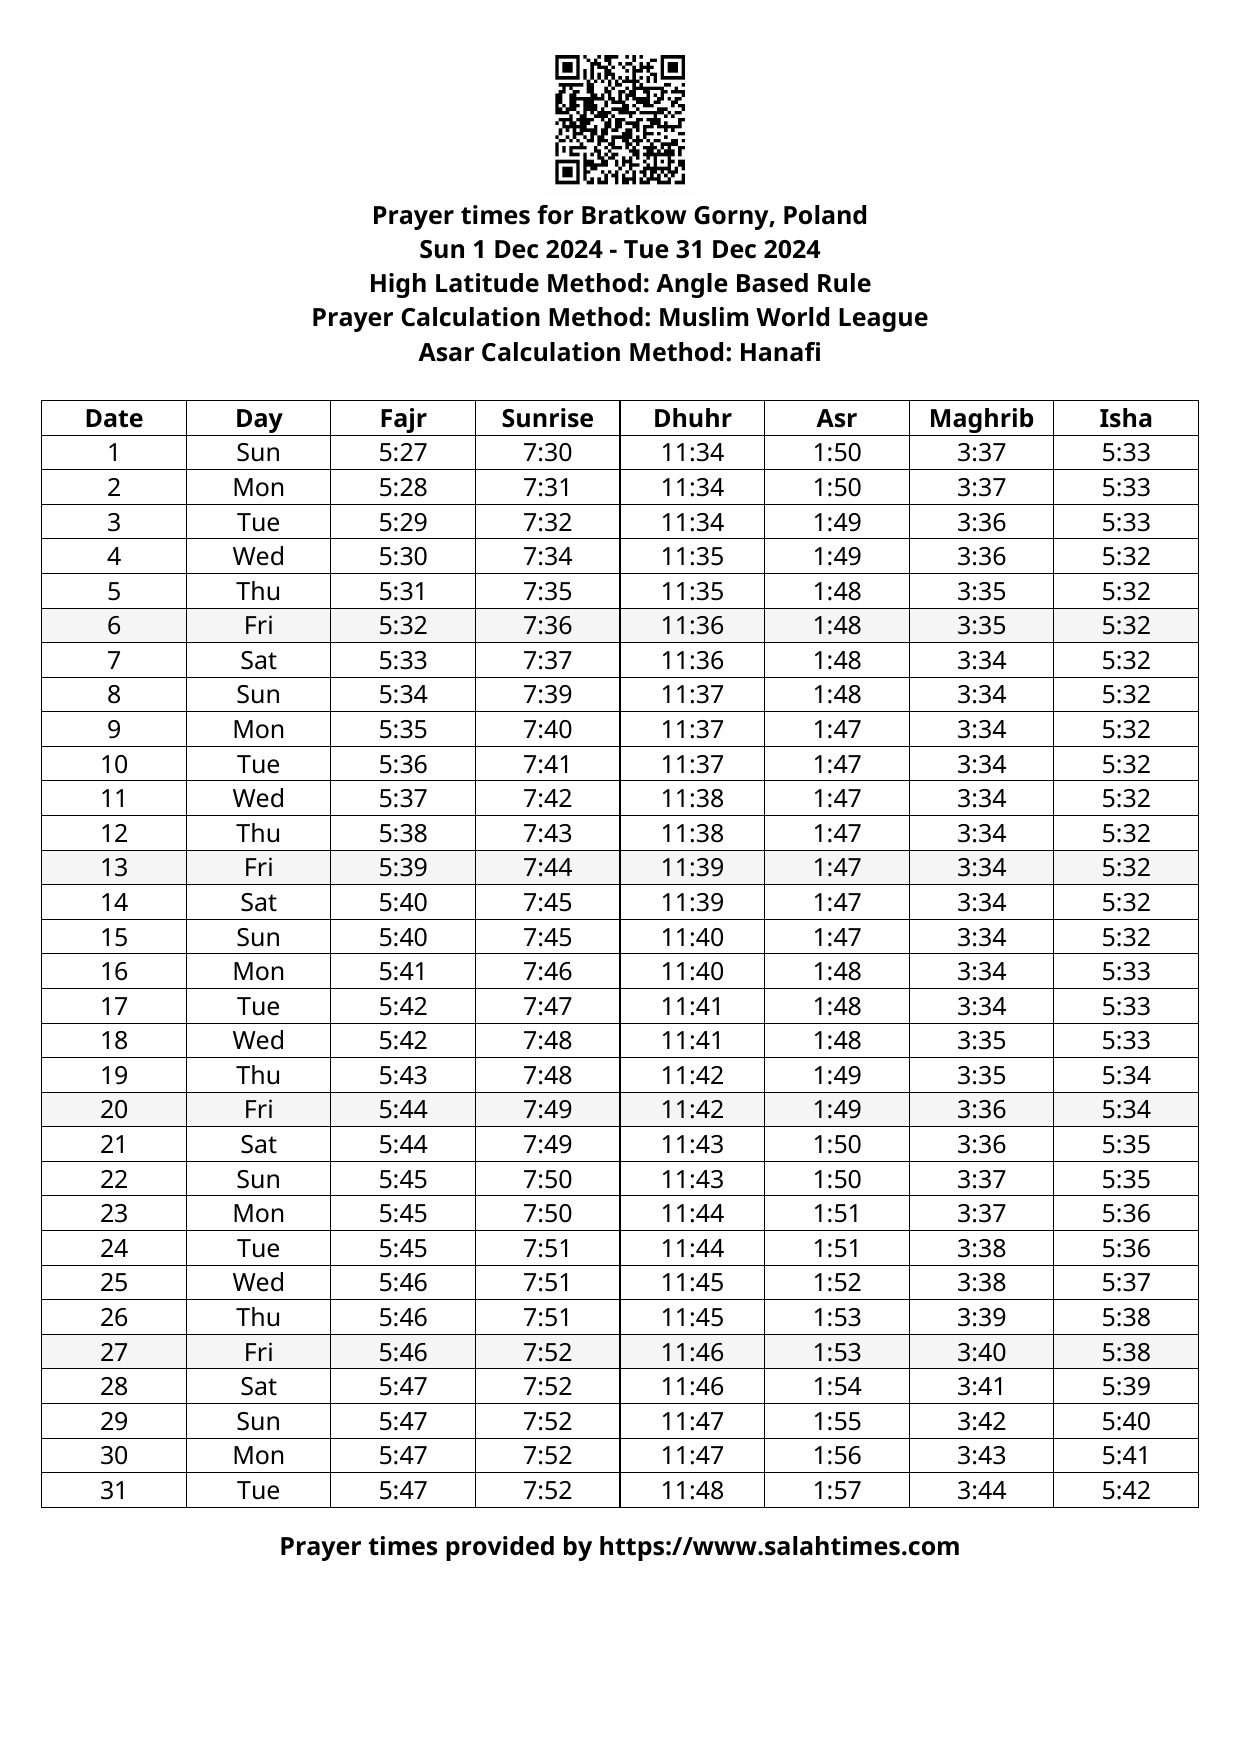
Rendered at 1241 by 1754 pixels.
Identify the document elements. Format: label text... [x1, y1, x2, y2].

table_cell 5:47 [331, 1404, 475, 1437]
table_cell 1:48 [765, 678, 909, 711]
table_cell 3:35 [910, 609, 1053, 642]
text Prayer Calculation Method: Muslim World League [42, 300, 1198, 334]
table_cell 5:33 [1054, 989, 1198, 1022]
table_cell 11:39 [621, 885, 764, 919]
table_cell 5:27 [331, 436, 475, 469]
table_cell 18 [42, 1024, 186, 1057]
table_cell 1:47 [765, 712, 909, 746]
table_cell 12 [42, 816, 186, 849]
table_cell 5:32 [1054, 781, 1198, 815]
table_cell Sun [187, 1404, 330, 1437]
table_cell Mon [187, 1196, 330, 1230]
table_cell 7:34 [476, 539, 619, 573]
table_cell 8 [42, 678, 186, 711]
table_cell 11:45 [621, 1266, 764, 1299]
table_cell 5:32 [1054, 539, 1198, 573]
table_cell 29 [42, 1404, 186, 1437]
table_cell 11:47 [621, 1439, 764, 1472]
table_cell 5 [42, 574, 186, 607]
table_cell Sun [187, 678, 330, 711]
table_cell 3:34 [910, 816, 1053, 849]
table_cell 3:36 [910, 1127, 1053, 1161]
table_cell 1:51 [765, 1231, 909, 1264]
table_cell 1:48 [765, 574, 909, 607]
table_cell 30 [42, 1439, 186, 1472]
table_cell 6 [42, 609, 186, 642]
table_cell Wed [187, 539, 330, 573]
table_cell Tue [187, 505, 330, 538]
table_cell 5:42 [331, 1024, 475, 1057]
table_cell 3:41 [910, 1369, 1053, 1403]
table_cell 5:41 [331, 954, 475, 988]
table_cell 5:36 [1054, 1231, 1198, 1264]
table_cell 11:42 [621, 1058, 764, 1092]
table_cell 3:43 [910, 1439, 1053, 1472]
table_cell 5:46 [331, 1300, 475, 1334]
table_cell 5:45 [331, 1196, 475, 1230]
table_cell 5:34 [1054, 1058, 1198, 1092]
table_cell 5:37 [1054, 1266, 1198, 1299]
table_cell Sat [187, 885, 330, 919]
table_cell 3:37 [910, 436, 1053, 469]
table_cell 11:34 [621, 436, 764, 469]
table_cell 15 [42, 920, 186, 953]
table_cell 1:49 [765, 539, 909, 573]
table_cell 1:47 [765, 851, 909, 884]
table_cell 5:46 [331, 1266, 475, 1299]
table_cell Wed [187, 1266, 330, 1299]
table_cell Fri [187, 1093, 330, 1126]
table_cell 1:50 [765, 470, 909, 504]
table_cell 3:34 [910, 885, 1053, 919]
table_cell 5:34 [331, 678, 475, 711]
table_cell 7:47 [476, 989, 619, 1022]
table_cell 5:32 [1054, 747, 1198, 780]
table_header Maghrib [910, 401, 1053, 434]
table_cell 31 [42, 1473, 186, 1507]
table_cell 1:48 [765, 954, 909, 988]
table_header Fajr [331, 401, 475, 434]
table_cell 11:36 [621, 643, 764, 677]
table_cell 11:43 [621, 1127, 764, 1161]
table_cell 7:35 [476, 574, 619, 607]
table_cell 5:33 [331, 643, 475, 677]
table_cell Sat [187, 1369, 330, 1403]
table_cell 25 [42, 1266, 186, 1299]
table_cell 5:42 [1054, 1473, 1198, 1507]
table_cell 1:49 [765, 1058, 909, 1092]
table_cell 1:53 [765, 1335, 909, 1368]
table_cell Thu [187, 574, 330, 607]
table_cell 11:41 [621, 1024, 764, 1057]
table_cell 11 [42, 781, 186, 815]
table_cell 3:36 [910, 539, 1053, 573]
table_cell 3:35 [910, 1058, 1053, 1092]
table_cell 7:48 [476, 1058, 619, 1092]
table_cell 5:32 [1054, 816, 1198, 849]
table_cell 1:48 [765, 989, 909, 1022]
table_cell 5:32 [1054, 920, 1198, 953]
table_header Date [42, 401, 186, 434]
table_cell 1:52 [765, 1266, 909, 1299]
table_cell 1:48 [765, 609, 909, 642]
table_cell 5:28 [331, 470, 475, 504]
table_header Dhuhr [621, 401, 764, 434]
text Asar Calculation Method: Hanafi [42, 334, 1198, 368]
table_cell 5:47 [331, 1369, 475, 1403]
table_cell 3:37 [910, 1162, 1053, 1195]
table_cell 5:47 [331, 1439, 475, 1472]
table_cell 3:34 [910, 643, 1053, 677]
table_cell 1:53 [765, 1300, 909, 1334]
table_cell 5:32 [1054, 885, 1198, 919]
table_cell 3:40 [910, 1335, 1053, 1368]
table_cell 5:29 [331, 505, 475, 538]
table_cell 1:50 [765, 436, 909, 469]
table_cell 5:35 [1054, 1127, 1198, 1161]
table_cell Sat [187, 643, 330, 677]
table_cell 14 [42, 885, 186, 919]
table_cell 3:35 [910, 1024, 1053, 1057]
table_cell Sat [187, 1127, 330, 1161]
table_cell Fri [187, 1335, 330, 1368]
table_cell 5:37 [331, 781, 475, 815]
table_cell 26 [42, 1300, 186, 1334]
table_cell 11:34 [621, 470, 764, 504]
table_cell Tue [187, 1473, 330, 1507]
table_cell 11:37 [621, 678, 764, 711]
table_cell 11:39 [621, 851, 764, 884]
text High Latitude Method: Angle Based Rule [42, 266, 1198, 300]
table_cell 5:38 [1054, 1300, 1198, 1334]
table_cell 11:35 [621, 539, 764, 573]
table_cell 3:34 [910, 781, 1053, 815]
table_cell 5:33 [1054, 505, 1198, 538]
table_cell 5:30 [331, 539, 475, 573]
table_cell Fri [187, 851, 330, 884]
table_cell 3:34 [910, 712, 1053, 746]
table_cell Sun [187, 920, 330, 953]
table_cell 7:41 [476, 747, 619, 780]
table_cell 3:35 [910, 574, 1053, 607]
table_cell 11:41 [621, 989, 764, 1022]
table_cell Mon [187, 712, 330, 746]
table_cell 7:49 [476, 1127, 619, 1161]
table_cell 1:48 [765, 643, 909, 677]
table_cell 5:32 [1054, 678, 1198, 711]
table_cell 3:37 [910, 470, 1053, 504]
table_cell 7:52 [476, 1439, 619, 1472]
table_cell 13 [42, 851, 186, 884]
table_cell 7:42 [476, 781, 619, 815]
table_cell 11:37 [621, 712, 764, 746]
table_cell 1:55 [765, 1404, 909, 1437]
table_cell 20 [42, 1093, 186, 1126]
table_cell 5:35 [1054, 1162, 1198, 1195]
table_cell 3:42 [910, 1404, 1053, 1437]
table_cell 7:39 [476, 678, 619, 711]
table_cell 9 [42, 712, 186, 746]
table_cell 5:33 [1054, 436, 1198, 469]
table_cell 3:36 [910, 505, 1053, 538]
table_cell 11:46 [621, 1335, 764, 1368]
table_cell 5:32 [1054, 712, 1198, 746]
table_cell 5:44 [331, 1127, 475, 1161]
table_cell 7:49 [476, 1093, 619, 1126]
table_cell 1:48 [765, 1024, 909, 1057]
table_cell 3:37 [910, 1196, 1053, 1230]
table_cell 24 [42, 1231, 186, 1264]
table_header Isha [1054, 401, 1198, 434]
table_cell Sun [187, 1162, 330, 1195]
table_cell Mon [187, 1439, 330, 1472]
table_cell 7:40 [476, 712, 619, 746]
table_cell 1:47 [765, 747, 909, 780]
table_cell 7:51 [476, 1266, 619, 1299]
table_cell 3:34 [910, 954, 1053, 988]
table_cell 5:46 [331, 1335, 475, 1368]
picture [542, 41, 699, 198]
table_cell Wed [187, 1024, 330, 1057]
table_cell 7:31 [476, 470, 619, 504]
table_cell 5:32 [1054, 643, 1198, 677]
table_cell 16 [42, 954, 186, 988]
table_header Day [187, 401, 330, 434]
text Prayer times for Bratkow Gorny, Poland [42, 198, 1198, 232]
table_cell 3:38 [910, 1266, 1053, 1299]
table_cell 1:47 [765, 816, 909, 849]
table_cell 11:40 [621, 920, 764, 953]
table_cell 1:47 [765, 920, 909, 953]
table_cell 27 [42, 1335, 186, 1368]
table_cell 11:34 [621, 505, 764, 538]
table_cell 2 [42, 470, 186, 504]
table_cell 3 [42, 505, 186, 538]
table_cell 5:44 [331, 1093, 475, 1126]
table_cell 7:45 [476, 920, 619, 953]
table_cell 17 [42, 989, 186, 1022]
table_cell 5:39 [1054, 1369, 1198, 1403]
table_cell 7:44 [476, 851, 619, 884]
table_cell 7:51 [476, 1231, 619, 1264]
table_cell 7:30 [476, 436, 619, 469]
table_cell 5:45 [331, 1231, 475, 1264]
table_cell 1:56 [765, 1439, 909, 1472]
table_cell 5:36 [1054, 1196, 1198, 1230]
table_cell 3:38 [910, 1231, 1053, 1264]
table_cell 11:36 [621, 609, 764, 642]
table_cell 11:42 [621, 1093, 764, 1126]
table_cell 11:37 [621, 747, 764, 780]
table_cell 7:48 [476, 1024, 619, 1057]
table_cell 10 [42, 747, 186, 780]
table_cell 5:33 [1054, 954, 1198, 988]
table_cell 19 [42, 1058, 186, 1092]
table_cell 11:43 [621, 1162, 764, 1195]
table_cell 3:34 [910, 851, 1053, 884]
table_cell 3:34 [910, 678, 1053, 711]
table_cell 5:40 [331, 920, 475, 953]
table_cell Thu [187, 1300, 330, 1334]
table_cell Thu [187, 1058, 330, 1092]
table_cell 7:52 [476, 1404, 619, 1437]
table_cell 1:50 [765, 1127, 909, 1161]
table_cell 5:32 [331, 609, 475, 642]
table_cell 1:57 [765, 1473, 909, 1507]
table_cell 5:45 [331, 1162, 475, 1195]
table_cell Mon [187, 470, 330, 504]
table_cell Fri [187, 609, 330, 642]
table_cell 1:49 [765, 1093, 909, 1126]
table_cell Tue [187, 1231, 330, 1264]
table_cell 11:40 [621, 954, 764, 988]
table_cell 11:44 [621, 1231, 764, 1264]
table_cell 11:44 [621, 1196, 764, 1230]
table_cell 11:45 [621, 1300, 764, 1334]
table_cell 5:43 [331, 1058, 475, 1092]
table_cell 7:52 [476, 1335, 619, 1368]
table_cell Mon [187, 954, 330, 988]
table_cell 5:42 [331, 989, 475, 1022]
table_cell 7:46 [476, 954, 619, 988]
table_cell Tue [187, 747, 330, 780]
table_cell 7:36 [476, 609, 619, 642]
table_cell 11:38 [621, 816, 764, 849]
table_cell 5:33 [1054, 1024, 1198, 1057]
table_cell 3:34 [910, 920, 1053, 953]
text Prayer times provided by https://www.salahtimes.com [42, 1528, 1198, 1563]
table_cell 7 [42, 643, 186, 677]
table_cell 7:45 [476, 885, 619, 919]
table_cell 1:54 [765, 1369, 909, 1403]
table_cell 5:39 [331, 851, 475, 884]
table_cell 21 [42, 1127, 186, 1161]
table_cell 1:47 [765, 885, 909, 919]
table_cell 5:38 [331, 816, 475, 849]
table_cell 7:51 [476, 1300, 619, 1334]
table_cell 1:47 [765, 781, 909, 815]
text Sun 1 Dec 2024 - Tue 31 Dec 2024 [42, 232, 1198, 266]
table_cell 7:32 [476, 505, 619, 538]
table_cell 1:51 [765, 1196, 909, 1230]
table_cell 7:43 [476, 816, 619, 849]
table_header Sunrise [476, 401, 619, 434]
table_cell 5:40 [331, 885, 475, 919]
table_cell 1:49 [765, 505, 909, 538]
table_cell 4 [42, 539, 186, 573]
table_cell 5:41 [1054, 1439, 1198, 1472]
table_cell Sun [187, 436, 330, 469]
table_cell 7:50 [476, 1162, 619, 1195]
table_cell 1:50 [765, 1162, 909, 1195]
table_cell 5:32 [1054, 574, 1198, 607]
table_cell 3:44 [910, 1473, 1053, 1507]
table_cell 5:47 [331, 1473, 475, 1507]
table_cell 11:35 [621, 574, 764, 607]
table_cell 11:47 [621, 1404, 764, 1437]
table_cell 3:39 [910, 1300, 1053, 1334]
table_cell 7:52 [476, 1369, 619, 1403]
table_cell 7:52 [476, 1473, 619, 1507]
table_cell 3:34 [910, 989, 1053, 1022]
table_cell 5:35 [331, 712, 475, 746]
table_cell 11:48 [621, 1473, 764, 1507]
table_cell 1 [42, 436, 186, 469]
table_cell 11:38 [621, 781, 764, 815]
table_cell 22 [42, 1162, 186, 1195]
table_cell 3:36 [910, 1093, 1053, 1126]
table_cell 5:38 [1054, 1335, 1198, 1368]
table_cell Thu [187, 816, 330, 849]
table_cell 5:32 [1054, 609, 1198, 642]
table_cell Wed [187, 781, 330, 815]
table_cell 28 [42, 1369, 186, 1403]
table_cell 3:34 [910, 747, 1053, 780]
table_cell 11:46 [621, 1369, 764, 1403]
table_cell 7:50 [476, 1196, 619, 1230]
table_cell 5:40 [1054, 1404, 1198, 1437]
table_cell 5:34 [1054, 1093, 1198, 1126]
table_cell 5:36 [331, 747, 475, 780]
table_header Asr [765, 401, 909, 434]
table_cell 7:37 [476, 643, 619, 677]
table_cell 23 [42, 1196, 186, 1230]
table_cell 5:33 [1054, 470, 1198, 504]
table_cell 5:32 [1054, 851, 1198, 884]
table_cell 5:31 [331, 574, 475, 607]
table_cell Tue [187, 989, 330, 1022]
